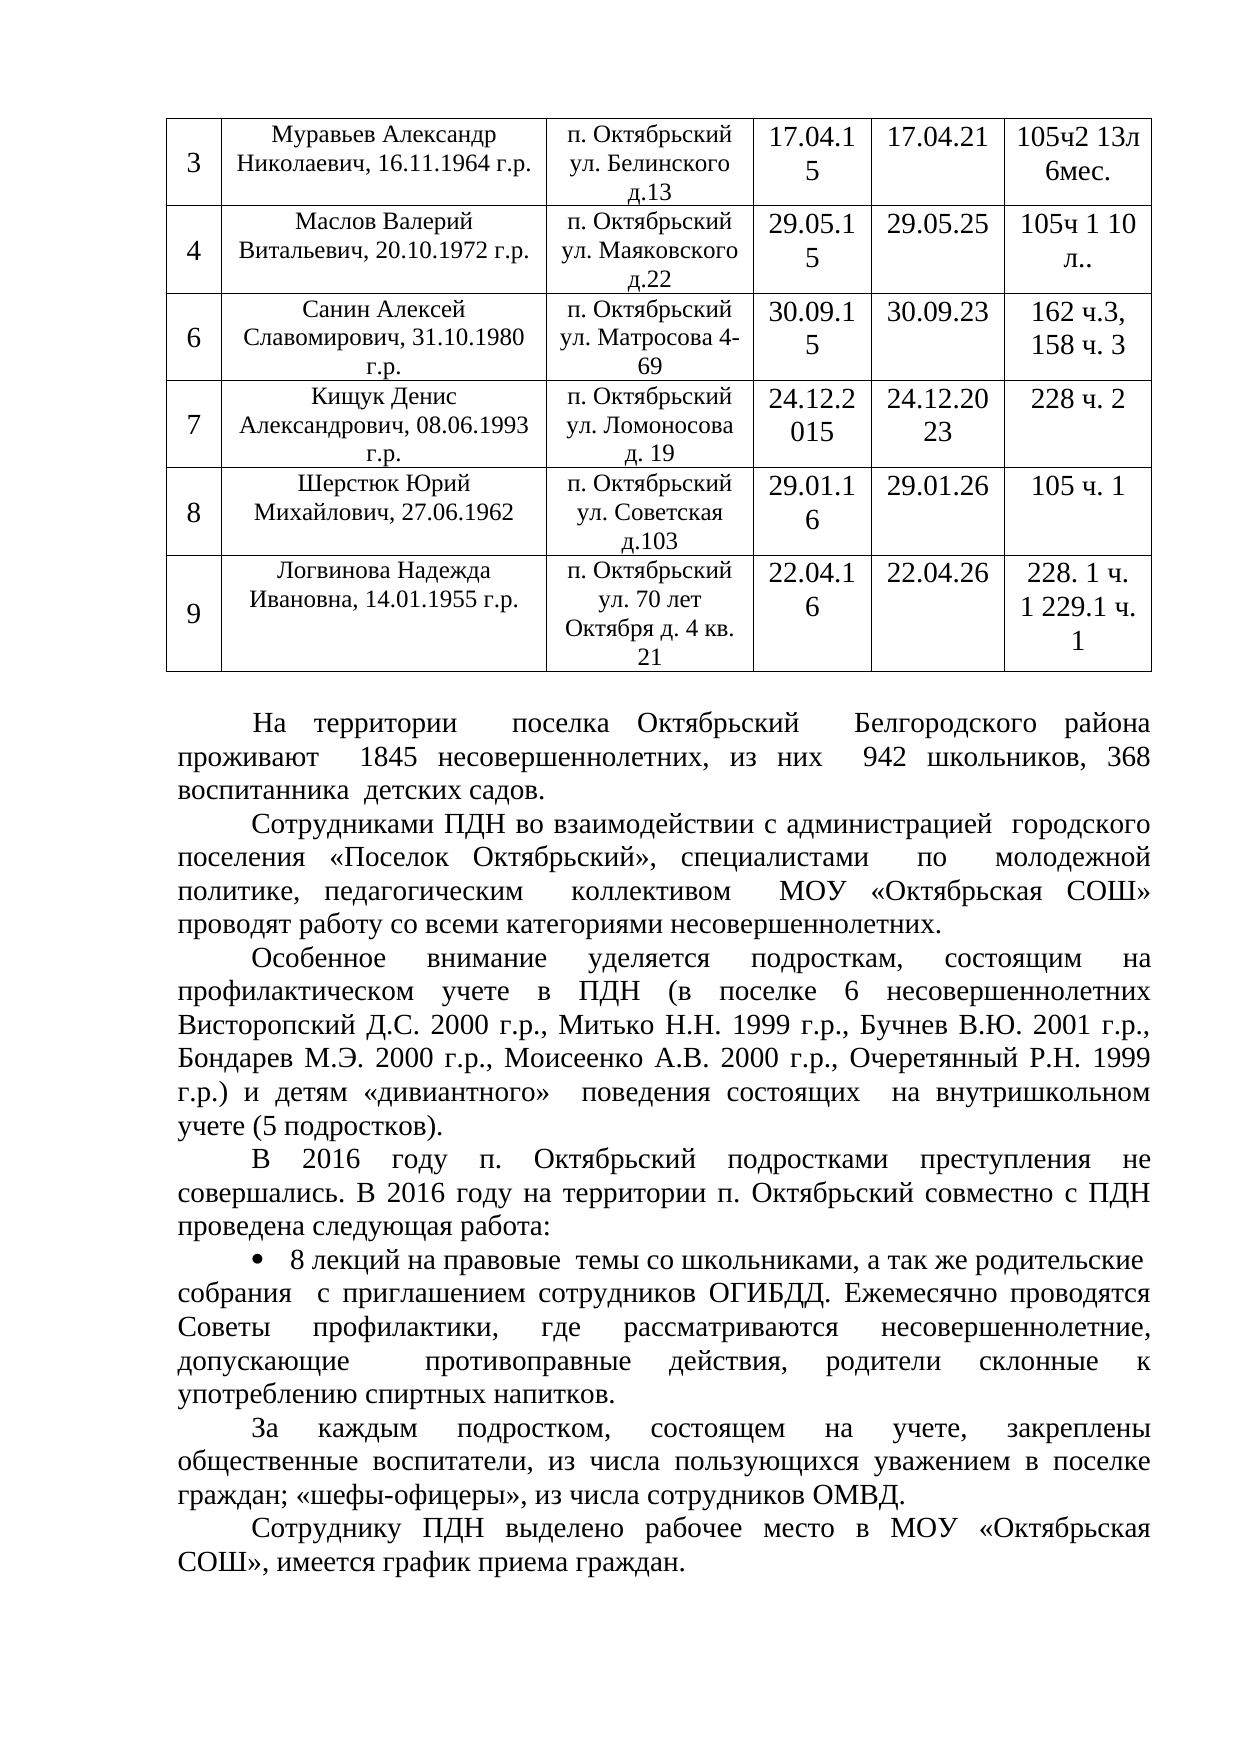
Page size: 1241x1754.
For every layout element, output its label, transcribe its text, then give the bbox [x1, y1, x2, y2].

text Сотруднику ПДН выделено рабочее место в МОУ «Октябрьская СОШ», имеется график приема граждан. [177, 1510, 1152, 1577]
table_cell 29.05.25 [872, 206, 1004, 293]
table_cell 6 [167, 294, 221, 380]
table_cell 228. 1 ч. 1 229.1 ч. 1 [1005, 556, 1151, 671]
table_cell 30.09.15 [754, 294, 871, 380]
table_cell 22.04.16 [754, 556, 871, 671]
text На территории поселка Октябрьский Белгородского района проживают 1845 несовершеннолетних, из них 942 школьников, 368 воспитанника детских садов. [177, 705, 1152, 806]
table_cell 29.01.26 [872, 468, 1004, 554]
table_cell 4 [167, 206, 221, 293]
table_cell 29.05.15 [754, 206, 871, 293]
table_cell п. Октябрьский ул. Советская д.103 [547, 468, 753, 554]
table_cell 105ч 1 .. [1005, 206, 1151, 293]
table_cell 30.09.23 [872, 294, 1004, 380]
table_cell 24.12.2023 [872, 381, 1004, 467]
text Сотрудниками ПДН во взаимодействии с администрацией городского поселения «Поселок Октябрьский», специалистами по молодежной политике, педагогическим коллективом МОУ «Октябрьская СОШ» проводят работу со всеми категориями несовершеннолетних. [177, 806, 1152, 940]
table_cell 17.04.15 [754, 119, 871, 205]
table_cell 105ч2 13л 6мес. [1005, 119, 1151, 205]
text Особенное внимание уделяется подросткам, состоящим на профилактическом учете в ПДН (в поселке 6 несовершеннолетних Висторопский Д.С. .р., Митько Н.Н. .р., Бучнев В.Ю. .р., Бондарев М.Э. .р., Моисеенко А.В. .р., Очеретянный Р.Н. .р.) и детям «дивиантного» поведения состоящих на внутришкольном учете (5 подростков). [177, 940, 1152, 1141]
table_cell п. Октябрьский ул. Матросова 4-69 [547, 294, 753, 380]
table_cell Логвинова Надежда Ивановна, 14.01.1955 г.р. [222, 556, 546, 671]
table_cell 3 [167, 119, 221, 205]
table_cell 228 ч. 2 [1005, 381, 1151, 467]
table_cell Муравьев Александр Николаевич, 16.11.1964 г.р. [222, 119, 546, 205]
table_cell п. Октябрьский ул. 70 лет Октября д. 4 кв. 21 [547, 556, 753, 671]
table_cell Шерстюк Юрий Михайлович, 27.06.1962 [222, 468, 546, 554]
table_cell Маслов Валерий Витальевич, 20.10.1972 г.р. [222, 206, 546, 293]
table_cell п. Октябрьский ул. Белинского д.13 [547, 119, 753, 205]
table_cell 8 [167, 468, 221, 554]
table_cell Кищук Денис Александрович, 08.06.1993 г.р. [222, 381, 546, 467]
table_cell 7 [167, 381, 221, 467]
table_cell 22.04.26 [872, 556, 1004, 671]
table_cell 162 ч.3, 158 ч. 3 [1005, 294, 1151, 380]
table_cell Санин Алексей Славомирович, 31.10.1980 г.р. [222, 294, 546, 380]
table_cell 17.04.21 [872, 119, 1004, 205]
table_cell 24.12.2015 [754, 381, 871, 467]
text собрания с приглашением сотрудников ОГИБДД. Ежемесячно проводятся Советы профилактики, где рассматриваются несовершеннолетние, допускающие противоправные действия, родители склонные к употреблению спиртных напитков. [177, 1276, 1152, 1410]
text За каждым подростком, состоящем на учете, закреплены общественные воспитатели, из числа пользующихся уважением в поселке граждан; «шефы-офицеры», из числа сотрудников ОМВД. [177, 1410, 1152, 1510]
table_cell 9 [167, 556, 221, 671]
table_cell 105 ч. 1 [1005, 468, 1151, 554]
table_cell 29.01.16 [754, 468, 871, 554]
list 8 лекций на правовые темы со школьниками, а так же родительские [252, 1242, 1152, 1276]
text В 2016 году п. Октябрьский подростками преступления не совершались. В 2016 году на территории п. Октябрьский совместно с ПДН проведена следующая работа: [177, 1141, 1152, 1242]
table_cell п. Октябрьский ул. Ломоносова д. 19 [547, 381, 753, 467]
table_cell п. Октябрьский ул. Маяковского д.22 [547, 206, 753, 293]
